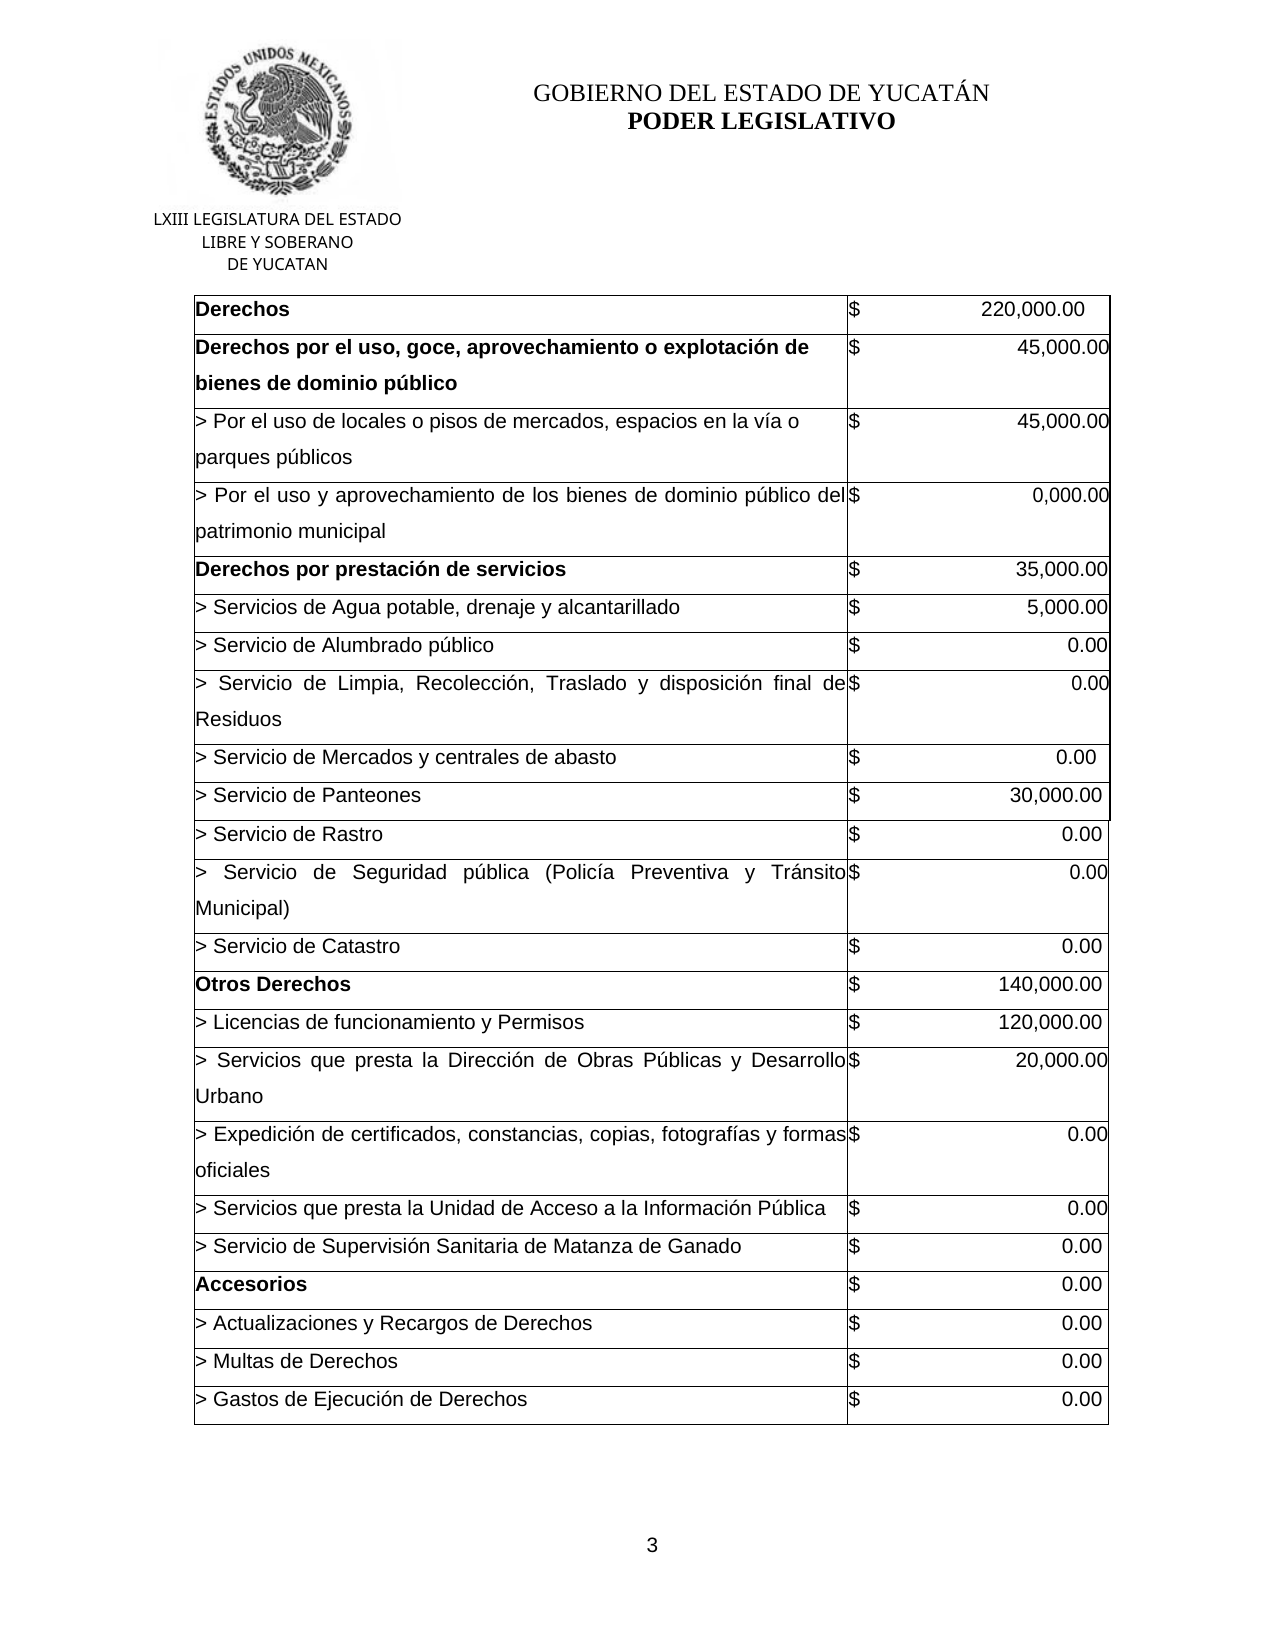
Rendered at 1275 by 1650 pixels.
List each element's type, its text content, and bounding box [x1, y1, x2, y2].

table_cell $ 0.00 [848, 745, 1109, 782]
table_cell > Servicio de Supervisión Sanitaria de Matanza de Ganado [195, 1234, 847, 1271]
table_cell $ [848, 1196, 909, 1233]
table_cell $ 35,000.00 [848, 557, 1109, 594]
table_cell $ 120,000.00 [848, 1010, 1108, 1047]
table_cell Accesorios [195, 1272, 847, 1309]
table_cell 0,000.00 [914, 483, 1109, 556]
table_cell > Servicio de Seguridad pública (Policía Preventiva y Tránsito Municipal) [195, 860, 847, 932]
table_cell > Servicio de Rastro [195, 821, 847, 858]
table_cell 0.00 [914, 671, 1109, 744]
table_cell > Servicio de Catastro [195, 934, 847, 971]
table_cell > Servicio de Limpia, Recolección, Traslado y disposición final de Residuos [195, 671, 847, 744]
table_cell $ 0.00 [848, 633, 1109, 670]
table_cell $ [848, 483, 914, 556]
table_cell $ [848, 1048, 909, 1121]
table_cell Derechos por el uso, goce, aprovechamiento o explotación de bienes de dominio público [195, 335, 847, 407]
table_cell $ 0.00 [848, 1234, 1108, 1271]
table_cell > Gastos de Ejecución de Derechos [195, 1387, 847, 1424]
table_cell > Por el uso y aprovechamiento de los bienes de dominio público del patrimonio municipal [195, 483, 847, 556]
table_cell 20,000.00 [909, 1048, 1108, 1121]
table_cell $ 5,000.00 [848, 595, 1109, 632]
table_cell $ 30,000.00 [848, 783, 1109, 820]
table_cell $ [848, 335, 914, 407]
table_cell $ 0.00 [848, 934, 1108, 971]
table_cell Derechos por prestación de servicios [195, 557, 847, 594]
table_header Derechos [195, 296, 847, 333]
table_cell $ [848, 671, 914, 744]
table_cell Otros Derechos [195, 972, 847, 1009]
table_cell 0.00 [909, 1196, 1108, 1233]
table_cell $ 0.00 [848, 1272, 1108, 1309]
table_cell $ 0.00 [848, 1387, 1108, 1424]
table_cell > Multas de Derechos [195, 1349, 847, 1386]
table_cell > Expedición de certificados, constancias, copias, fotografías y formas oficiales [195, 1122, 847, 1195]
table_cell 45,000.00 [914, 409, 1109, 482]
table_cell > Servicios de Agua potable, drenaje y alcantarillado [195, 595, 847, 632]
table_cell $ 140,000.00 [848, 972, 1108, 1009]
table_cell > Actualizaciones y Recargos de Derechos [195, 1310, 847, 1347]
table_cell > Servicios que presta la Dirección de Obras Públicas y Desarrollo Urbano [195, 1048, 847, 1121]
table_cell $ 0.00 [848, 821, 1108, 858]
table_cell 0.00 [909, 860, 1108, 932]
table_cell > Servicios que presta la Unidad de Acceso a la Información Pública [195, 1196, 847, 1233]
table_cell 0.00 [909, 1122, 1108, 1195]
table_cell > Servicio de Panteones [195, 783, 847, 820]
table_cell > Licencias de funcionamiento y Permisos [195, 1010, 847, 1047]
table_header $ 220,000.00 [848, 296, 1109, 333]
table_cell $ 0.00 [848, 1349, 1108, 1386]
table_cell > Servicio de Alumbrado público [195, 633, 847, 670]
table_cell > Por el uso de locales o pisos de mercados, espacios en la vía o parques públicos [195, 409, 847, 482]
table_cell > Servicio de Mercados y centrales de abasto [195, 745, 847, 782]
table_cell 45,000.00 [914, 335, 1109, 407]
table_cell $ [848, 860, 909, 932]
picture [158, 39, 402, 210]
table_cell $ [848, 409, 914, 482]
table_cell $ 0.00 [848, 1310, 1108, 1347]
table_cell $ [848, 1122, 909, 1195]
